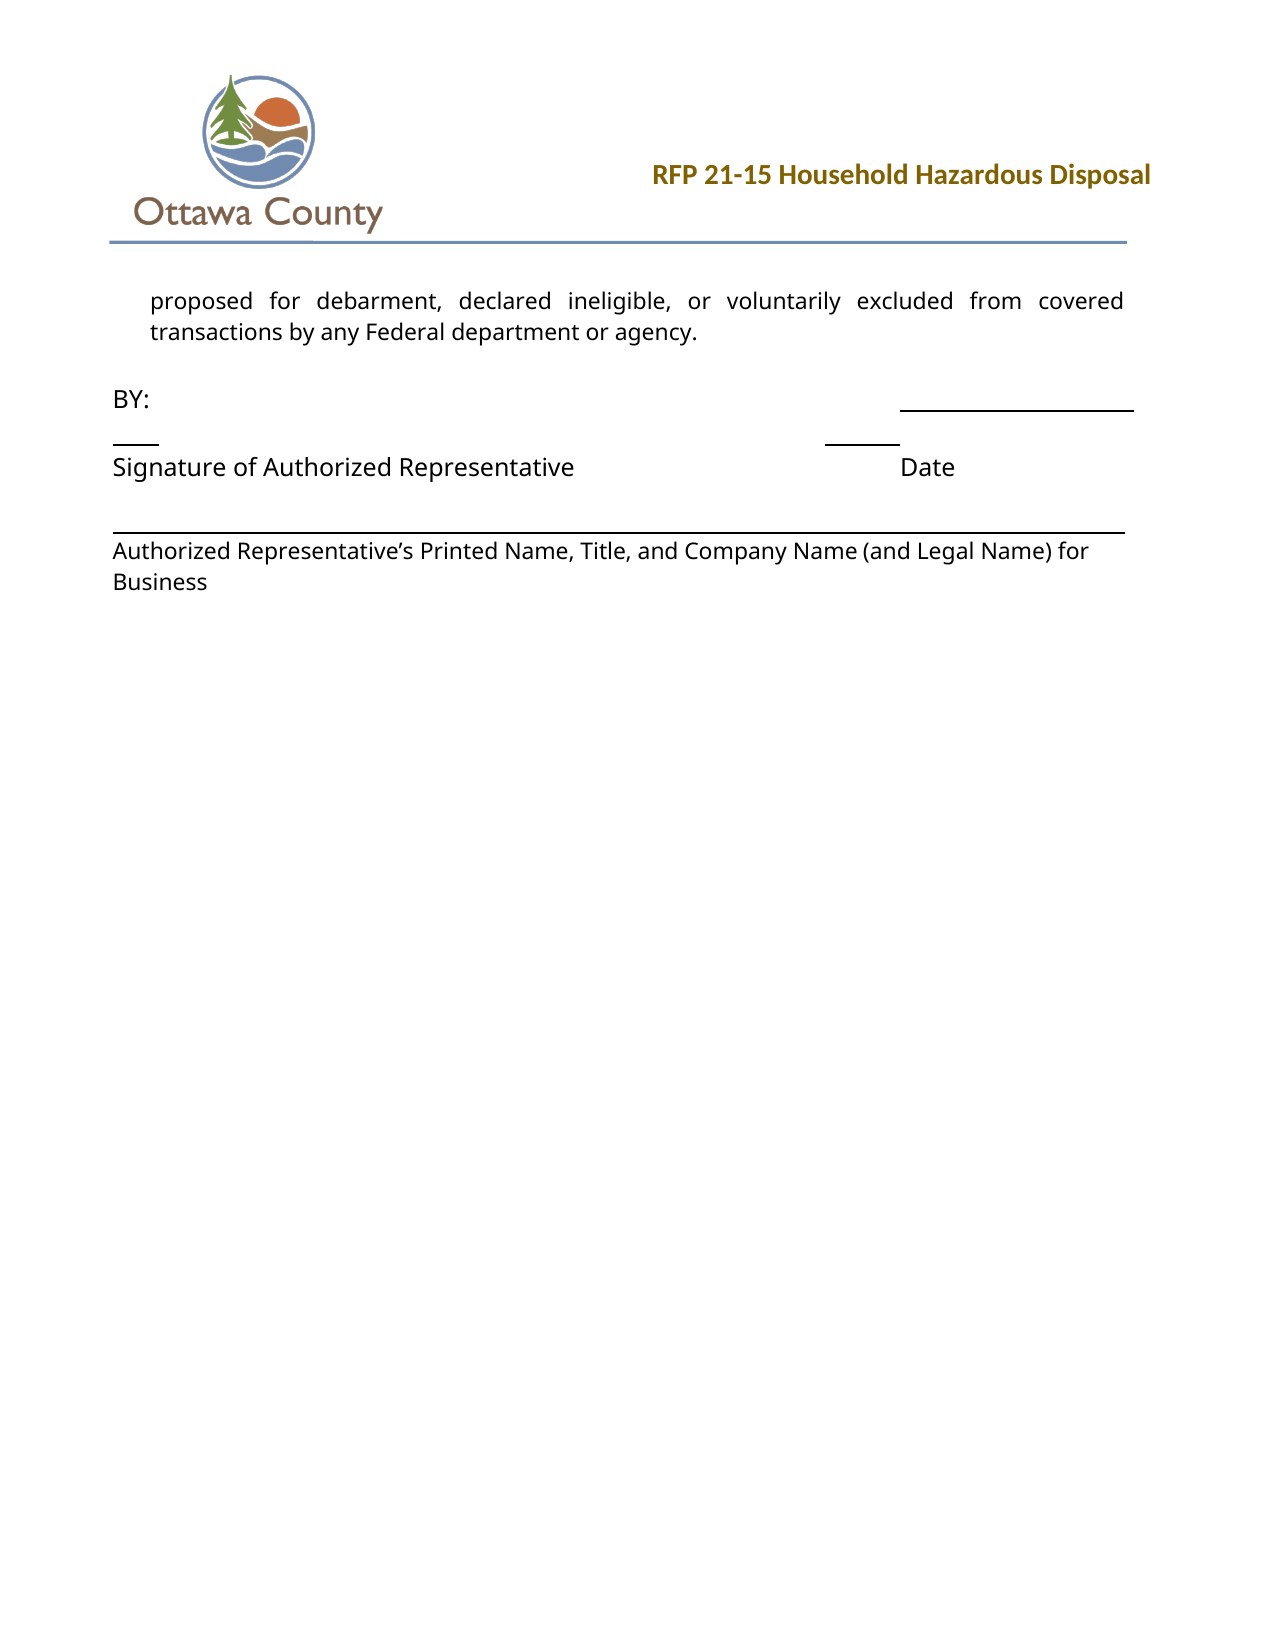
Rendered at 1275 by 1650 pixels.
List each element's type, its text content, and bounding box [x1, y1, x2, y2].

text Authorized Representative’s Printed Name, Title, and Company Name (and Legal Name) for Business [112, 535, 1125, 598]
text Signature of Authorized Representative Date [112, 449, 1125, 484]
text BY: [112, 381, 1125, 449]
picture [134, 75, 383, 237]
